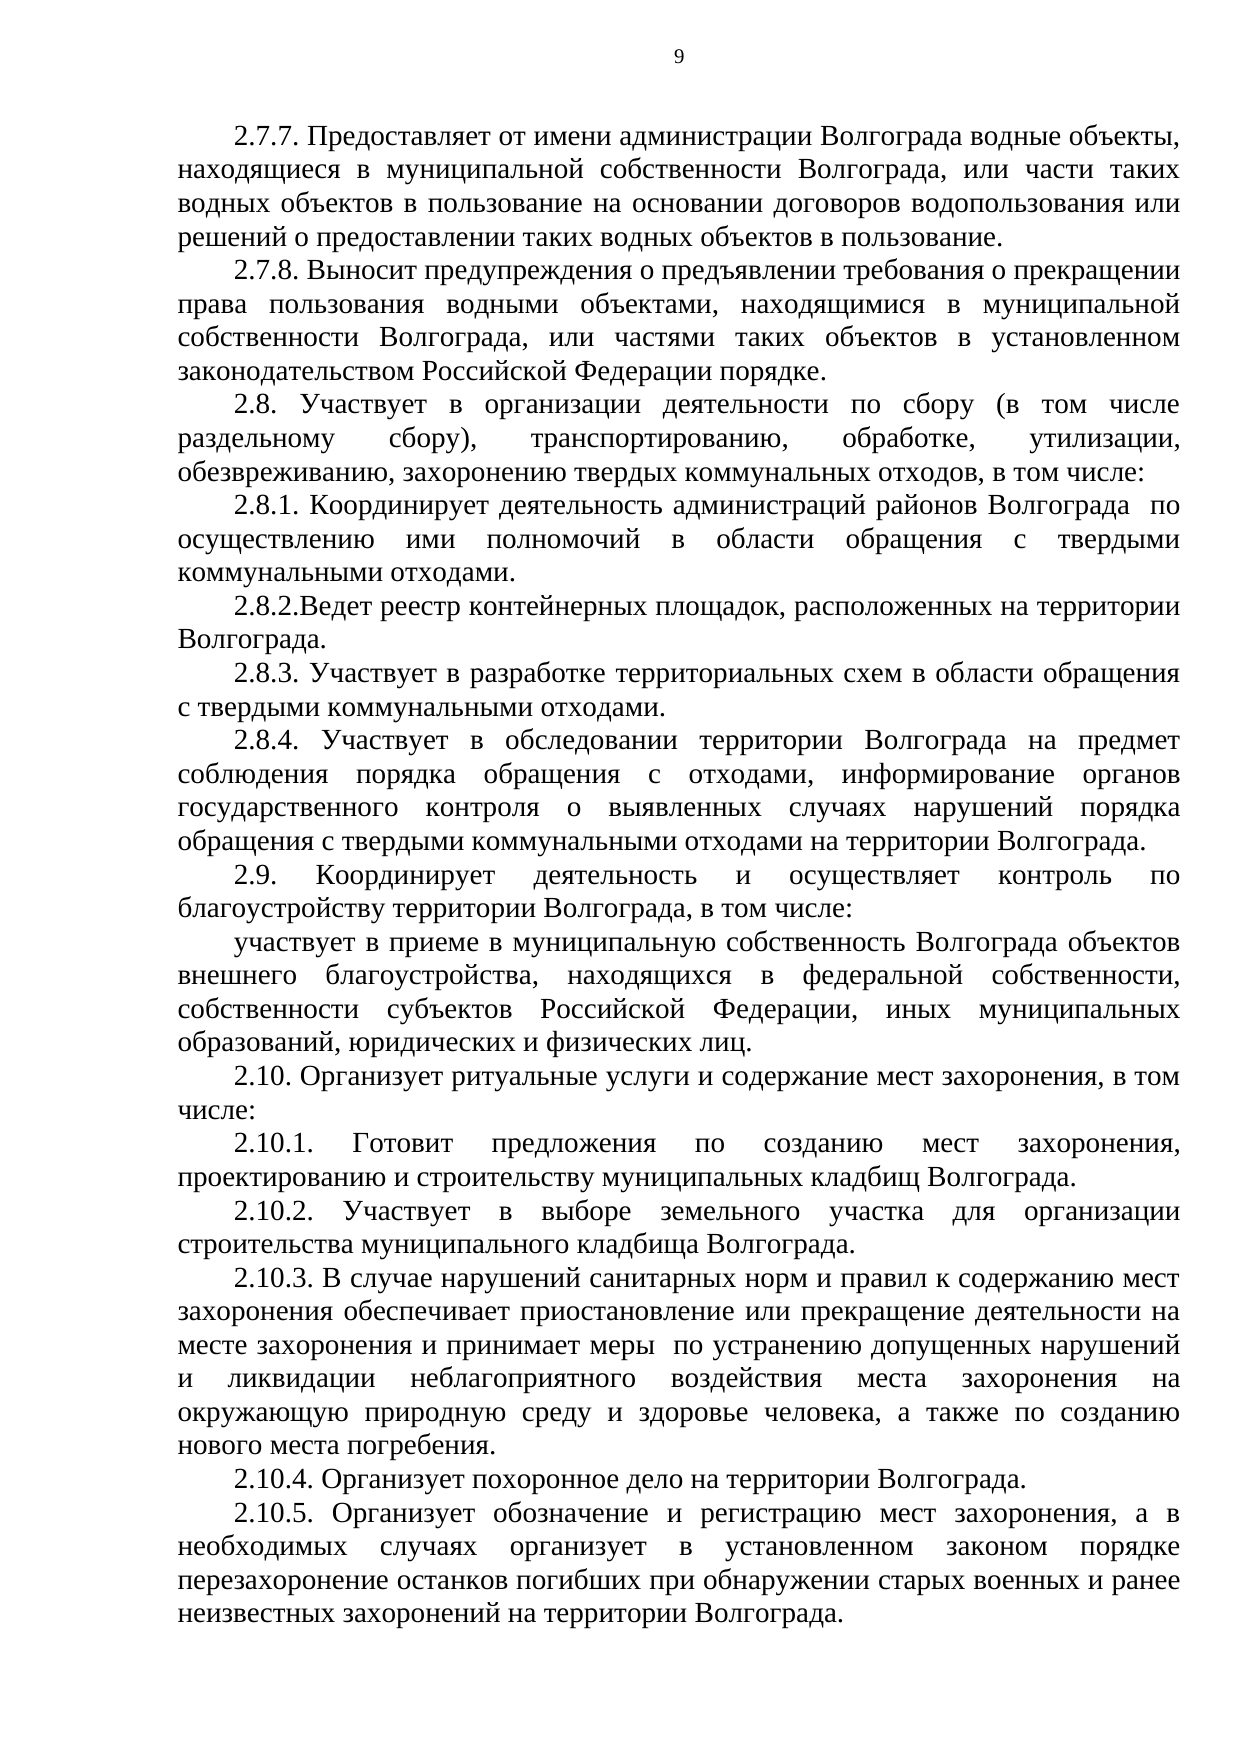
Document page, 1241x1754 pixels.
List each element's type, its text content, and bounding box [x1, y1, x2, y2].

text 2.8.2.Ведет реестр контейнерных площадок, расположенных на территории Волгограда. [177, 588, 1181, 655]
text 2.9. Координирует деятельность и осуществляет контроль по благоустройству территории Волгограда, в том числе: [177, 857, 1181, 924]
text участвует в приеме в муниципальную собственность Волгограда объектов внешнего благоустройства, находящихся в федеральной собственности, собственности субъектов Российской Федерации, иных муниципальных образований, юридических и физических лиц. [177, 924, 1181, 1058]
text 2.8.4. Участвует в обследовании территории Волгограда на предмет соблюдения порядка обращения с отходами, информирование органов государственного контроля о выявленных случаях нарушений порядка обращения с твердыми коммунальными отходами на территории Волгограда. [177, 722, 1181, 857]
text 2.7.7. Предоставляет от имени администрации Волгограда водные объекты, находящиеся в муниципальной собственности Волгограда, или части таких водных объектов в пользование на основании договоров водопользования или решений о предоставлении таких водных объектов в пользование. [177, 118, 1181, 252]
text 2.8. Участвует в организации деятельности по сбору (в том числе раздельному сбору), транспортированию, обработке, утилизации, обезвреживанию, захоронению твердых коммунальных отходов, в том числе: [177, 387, 1181, 487]
text 2.10.1. Готовит предложения по созданию мест захоронения, проектированию и строительству муниципальных кладбищ Волгограда. [177, 1125, 1181, 1192]
text 2.10.2. Участвует в выборе земельного участка для организации строительства муниципального кладбища Волгограда. [177, 1193, 1181, 1260]
text 2.7.8. Выносит предупреждения о предъявлении требования о прекращении права пользования водными объектами, находящимися в муниципальной собственности Волгограда, или частями таких объектов в установленном законодательством Российской Федерации порядке. [177, 252, 1181, 387]
text 2.10.4. Организует похоронное дело на территории Волгограда. [177, 1461, 1181, 1495]
text 2.10.3. В случае нарушений санитарных норм и правил к содержанию мест захоронения обеспечивает приостановление или прекращение деятельности на месте захоронения и принимает меры по устранению допущенных нарушений и ликвидации неблагоприятного воздействия места захоронения на окружающую природную среду и здоровье человека, а также по созданию нового места погребения. [177, 1260, 1181, 1461]
text 2.8.3. Участвует в разработке территориальных схем в области обращения с твердыми коммунальными отходами. [177, 655, 1181, 722]
text 2.10. Организует ритуальные услуги и содержание мест захоронения, в том числе: [177, 1058, 1181, 1125]
text 2.10.5. Организует обозначение и регистрацию мест захоронения, а в необходимых случаях организует в установленном законом порядке перезахоронение останков погибших при обнаружении старых военных и ранее неизвестных захоронений на территории Волгограда. [177, 1495, 1181, 1629]
text 2.8.1. Координирует деятельность администраций районов Волгограда по осуществлению ими полномочий в области обращения с твердыми коммунальными отходами. [177, 487, 1181, 588]
